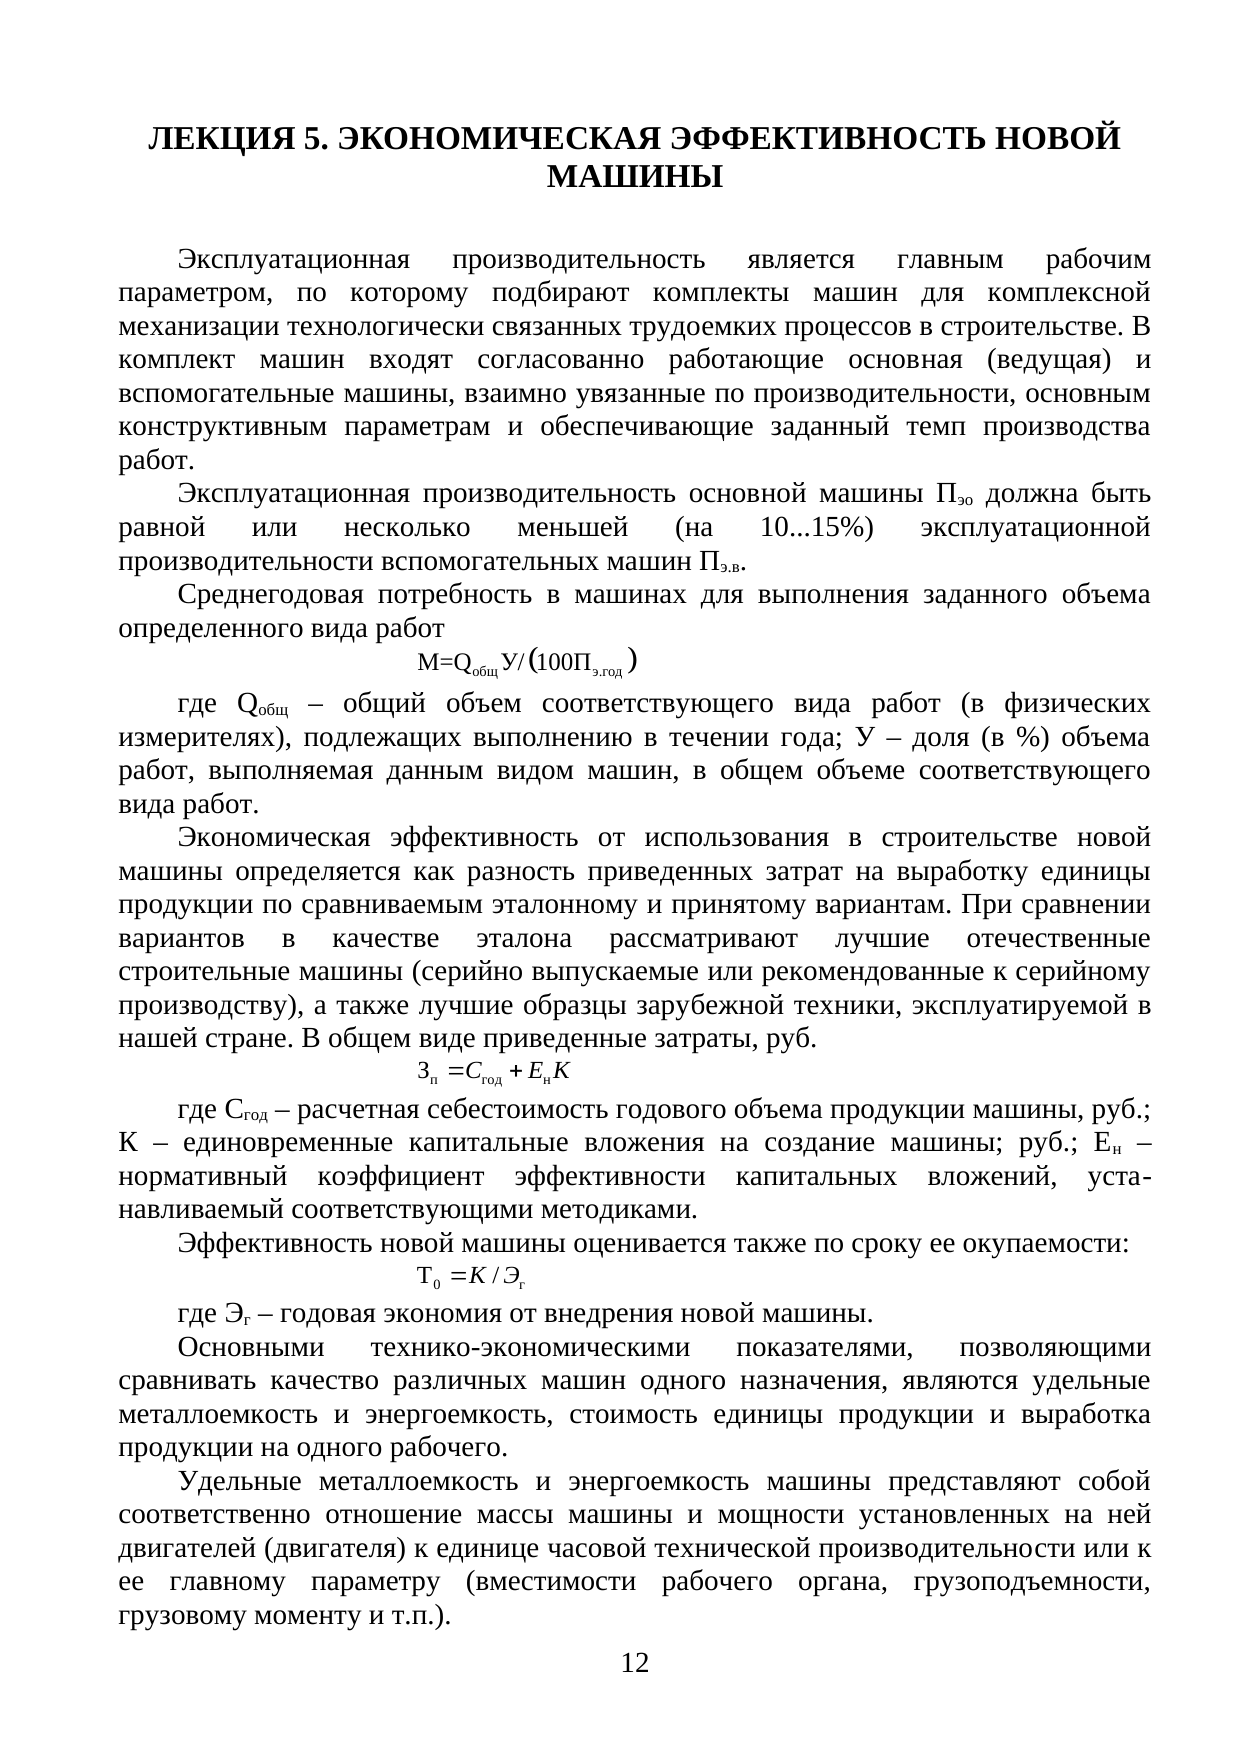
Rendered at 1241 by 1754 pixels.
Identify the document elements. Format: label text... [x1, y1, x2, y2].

text где Qобщ – общий объем соответствующего вида работ (в физических измерителях), подлежащих выполнению в течении года; У – доля (в %) объема работ, выполняемая данным видом машин, в общем объеме соответствующего вида работ. [118, 685, 1152, 819]
text где Эг – годовая экономия от внедрения новой машины. [118, 1295, 1152, 1329]
text Среднегодовая потребность в машинах для выполнения заданного объема определенного вида работ [118, 576, 1152, 643]
text Эффективность новой машины оценивается также по сроку ее окупаемости: [118, 1225, 1152, 1258]
text Основными технико-экономическими показателями, позволяющими сравнивать качество различных машин одного назначения, являются удельные металлоемкость и энергоемкость, стоимость единицы продукции и выработка продукции на одного рабочего. [118, 1329, 1152, 1463]
text Эксплуатационная производительность основной машины Пэо должна быть равной или несколько меньшей (на 10...15%) эксплуатационной производительности вспомогательных машин Пэ.в. [118, 476, 1152, 576]
text Экономическая эффективность от использования в строительстве новой машины определяется как разность приведенных затрат на выработку единицы продукции по сравниваемым эталонному и принятому вариантам. При сравнении вариантов в качестве эталона рассматривают лучшие отечественные строительные машины (серийно выпускаемые или рекомендованные к серийному производству), а также лучшие образцы зарубежной техники, эксплуатируемой в нашей стране. В общем виде приведенные затраты, руб. [118, 819, 1152, 1054]
text Лекция 5. Экономическая эффективность новой машины [118, 118, 1152, 195]
text Удельные металлоемкость и энергоемкость машины представляют собой соответственно отношение массы машины и мощности установленных на ней двигателей (двигателя) к единице часовой технической производительности или к ее главному параметру (вместимости рабочего органа, грузоподъемности, грузовому моменту и т.п.). [118, 1463, 1152, 1631]
text где Сгод – расчетная себестоимость годового объема продукции машины, руб.; К – единовременные капитальные вложения на создание машины; руб.; Ен – нормативный коэффициент эффективности капитальных вложений, устанавливаемый соответствующими методиками. [118, 1091, 1152, 1225]
text Эксплуатационная производительность является главным рабочим параметром, по которому подбирают комплекты машин для комплексной механизации технологически связанных трудоемких процессов в строительстве. В комплект машин входят согласованно работающие основная (ведущая) и вспомогательные машины, взаимно увязанные по производительности, основным конструктивным параметрам и обеспечивающие заданный темп производства работ. [118, 241, 1152, 476]
